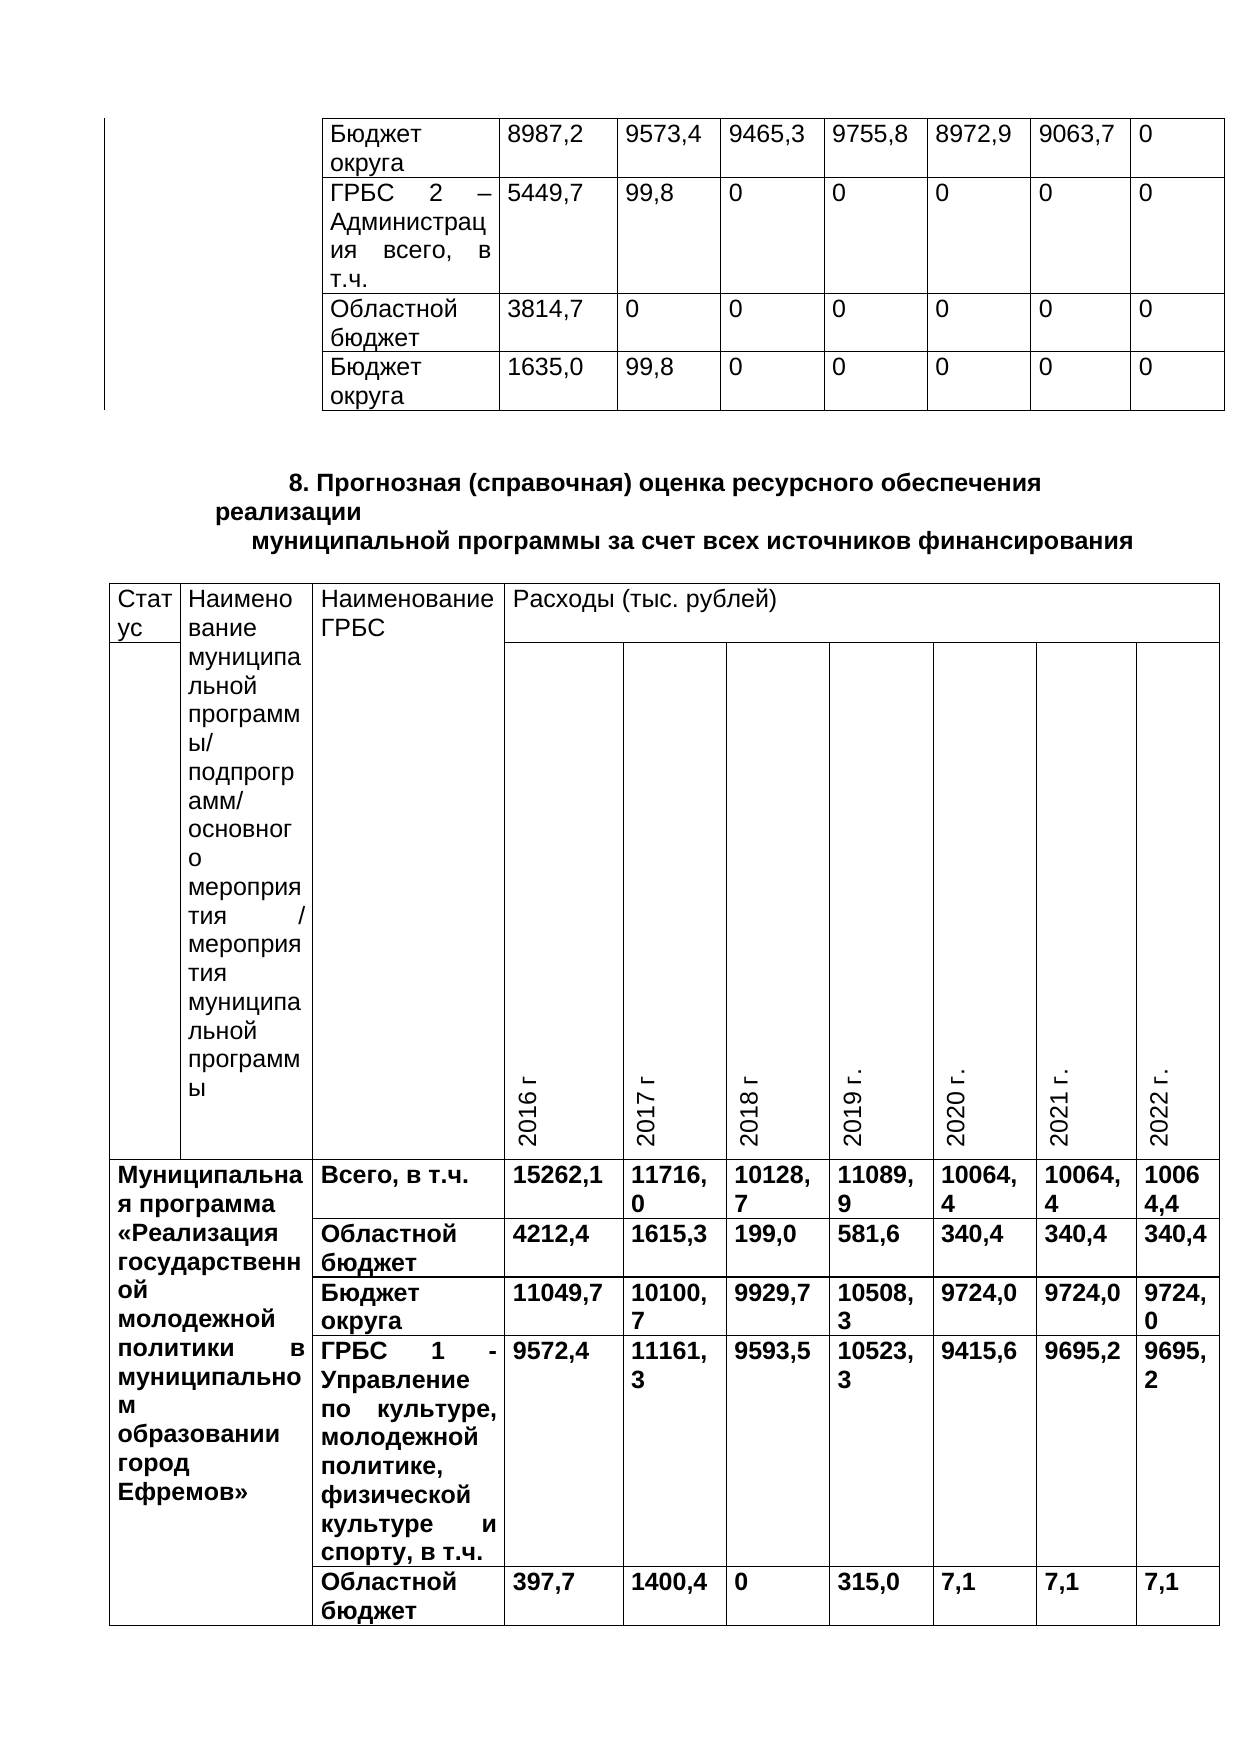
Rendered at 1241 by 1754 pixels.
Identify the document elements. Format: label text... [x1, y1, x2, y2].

table_cell Областной бюджет [323, 294, 499, 351]
text муниципальной программы за счет всех источников финансирования [177, 526, 1152, 554]
table_cell 1615,3 [624, 1219, 726, 1276]
table_cell Областной бюджет [313, 1219, 504, 1276]
table_cell 0 [618, 294, 720, 351]
table_cell 2016 г [505, 643, 623, 1159]
table_cell 11716,0 [624, 1160, 726, 1218]
table_cell 340,4 [1137, 1219, 1219, 1276]
table_cell 3814,7 [500, 294, 617, 351]
table_cell 5449,7 [500, 178, 617, 293]
table_cell 10100,7 [624, 1278, 726, 1335]
table_cell 2021 г. [1037, 643, 1136, 1159]
table_cell 4212,4 [505, 1219, 623, 1276]
table_cell 11049,7 [505, 1278, 623, 1335]
table_header Наименование ГРБС [313, 584, 504, 1159]
table_cell 10508,3 [830, 1278, 933, 1335]
table_cell 9572,4 [505, 1336, 623, 1566]
table_cell 9724,0 [934, 1278, 1036, 1335]
table_cell 2020 г. [934, 643, 1036, 1159]
table_cell 7,1 [1037, 1567, 1136, 1624]
table_cell 1400,4 [624, 1567, 726, 1624]
table_header Расходы (тыс. рублей) [505, 584, 1219, 642]
table_cell 315,0 [830, 1567, 933, 1624]
table_cell 8987,2 [500, 119, 617, 177]
table_cell 2019 г. [830, 643, 933, 1159]
table_cell 0 [928, 178, 1030, 293]
table_cell 0 [1131, 352, 1224, 410]
table_cell 9695,2 [1137, 1336, 1219, 1566]
table_cell 0 [1031, 294, 1130, 351]
table_cell 397,7 [505, 1567, 623, 1624]
table_cell Муниципальная программа «Реализация государственной молодежной политики в муниципальном образовании город Ефремов» [110, 1160, 312, 1624]
table_cell 2022 г. [1137, 643, 1219, 1159]
table_cell 99,8 [618, 178, 720, 293]
table_cell 11089,9 [830, 1160, 933, 1218]
table_cell 0 [1131, 178, 1224, 293]
table_cell 0 [1131, 294, 1224, 351]
table_cell [110, 643, 180, 1159]
table_cell 9724,0 [1137, 1278, 1219, 1335]
table_cell 0 [1131, 119, 1224, 177]
table_cell Бюджет округа [323, 352, 499, 410]
table_cell 9465,3 [721, 119, 824, 177]
table_cell 9573,4 [618, 119, 720, 177]
table_cell 10064,4 [934, 1160, 1036, 1218]
table_cell 15262,1 [505, 1160, 623, 1218]
table_cell 9929,7 [727, 1278, 829, 1335]
table_cell 2018 г [727, 643, 829, 1159]
table_cell 0 [928, 352, 1030, 410]
table_cell 9593,5 [727, 1336, 829, 1566]
table_cell 1635,0 [500, 352, 617, 410]
table_cell 10128,7 [727, 1160, 829, 1218]
table_cell 199,0 [727, 1219, 829, 1276]
table_cell 2017 г [624, 643, 726, 1159]
table_cell 340,4 [934, 1219, 1036, 1276]
table_cell 340,4 [1037, 1219, 1136, 1276]
table_cell 9063,7 [1031, 119, 1130, 177]
table_cell 0 [721, 294, 824, 351]
table_cell Бюджет округа [323, 119, 499, 177]
table_cell 11161,3 [624, 1336, 726, 1566]
table_cell 0 [928, 294, 1030, 351]
table_header Статус [110, 584, 180, 642]
table_cell 9755,8 [825, 119, 927, 177]
table_cell Бюджет округа [313, 1278, 504, 1335]
table_cell 9695,2 [1037, 1336, 1136, 1566]
table_header Наименование муниципальной программы/ подпрограмм/ основного мероприятия / мероприятия муниципальной программы [181, 584, 312, 1159]
table_cell 7,1 [1137, 1567, 1219, 1624]
table_cell 0 [1031, 352, 1130, 410]
table_cell 0 [825, 352, 927, 410]
table_cell Областной бюджет [313, 1567, 504, 1624]
table_cell 99,8 [618, 352, 720, 410]
table_cell 0 [825, 178, 927, 293]
table_cell 0 [1031, 178, 1130, 293]
table_cell 581,6 [830, 1219, 933, 1276]
table_cell Всего, в т.ч. [313, 1160, 504, 1218]
table_cell 10064,4 [1037, 1160, 1136, 1218]
table_cell 0 [727, 1567, 829, 1624]
table_cell 7,1 [934, 1567, 1036, 1624]
text 8. Прогнозная (справочная) оценка ресурсного обеспечения реализации [215, 468, 1152, 526]
table_cell 0 [721, 352, 824, 410]
table_cell 9415,6 [934, 1336, 1036, 1566]
table_cell 0 [721, 178, 824, 293]
table_cell 10523,3 [830, 1336, 933, 1566]
table_cell 8972,9 [928, 119, 1030, 177]
table_cell 9724,0 [1037, 1278, 1136, 1335]
table_cell ГРБС 2 – Администрация всего, в т.ч. [323, 178, 499, 293]
table_cell ГРБС 1 - Управление по культуре, молодежной политике, физической культуре и спорту, в т.ч. [313, 1336, 504, 1566]
table_cell 10064,4 [1137, 1160, 1219, 1218]
table_cell 0 [825, 294, 927, 351]
